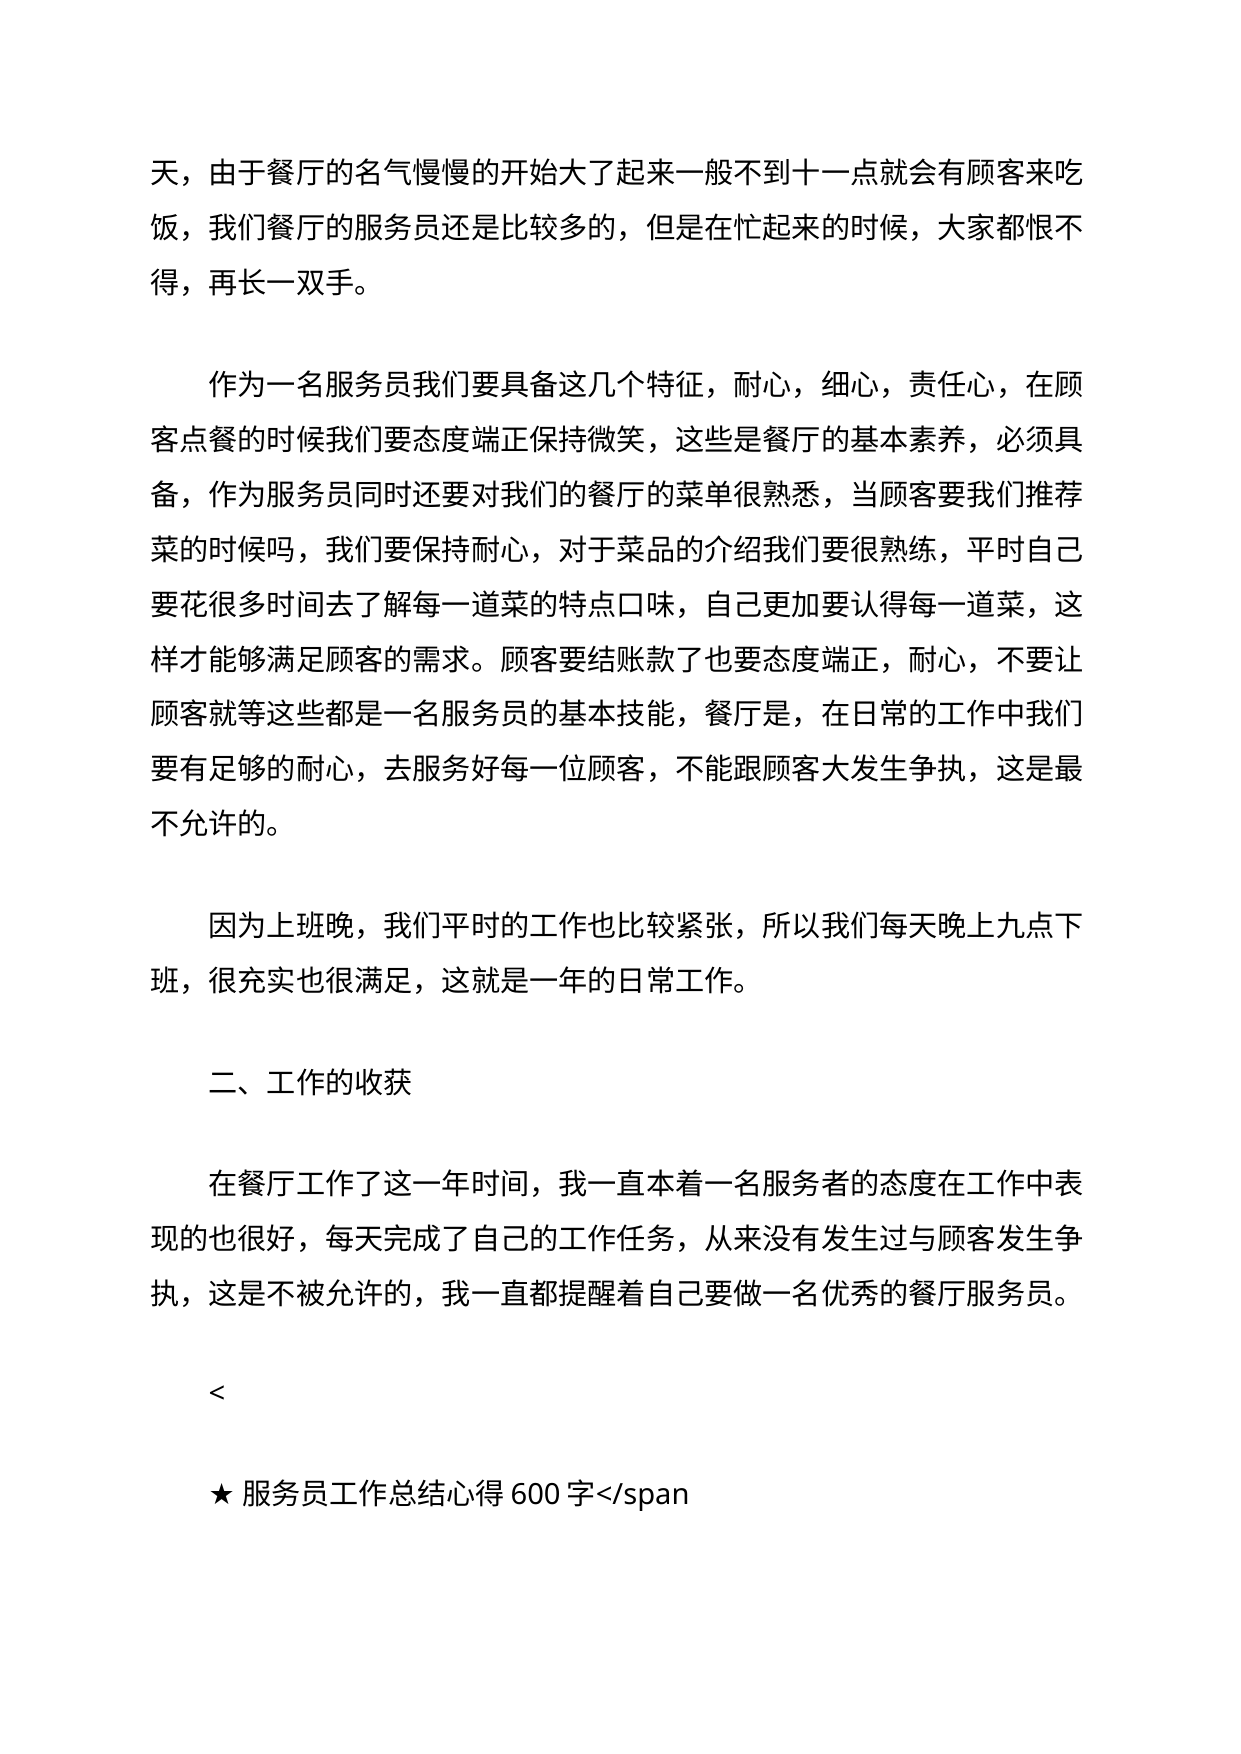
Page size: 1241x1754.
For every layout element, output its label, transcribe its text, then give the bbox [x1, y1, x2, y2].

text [150, 150, 1090, 302]
text 在餐厅工作了这一年时间，我一直本着一名服务者的态度在工作中表现的也很好，每天完成了自己的工作任务，从来没有发生过与顾客发生争执，这是不被允许的，我一直都提醒着自己要做一名优秀的餐厅服务员。 [150, 1161, 1090, 1313]
text 因为上班晚，我们平时的工作也比较紧张，所以我们每天晚上九点下班，很充实也很满足，这就是一年的日常工作。 [150, 902, 1090, 1000]
text 作为一名服务员我们要具备这几个特征，耐心，细心，责任心，在顾客点餐的时候我们要态度端正保持微笑，这些是餐厅的基本素养，必须具备，作为服务员同时还要对我们的餐厅的菜单很熟悉，当顾客要我们推荐菜的时候吗，我们要保持耐心，对于菜品的介绍我们要很熟练，平时自己要花很多时间去了解每一道菜的特点口味，自己更加要认得每一道菜，这样才能够满足顾客的需求。顾客要结账款了也要态度端正，耐心，不要让顾客就等这些都是一名服务员的基本技能，餐厅是，在日常的工作中我们要有足够的耐心，去服务好每一位顾客，不能跟顾客大发生争执，这是最不允许的。 [150, 362, 1090, 843]
text < [150, 1372, 1090, 1412]
text 二、工作的收获 [150, 1059, 1090, 1101]
text ★ 服务员工作总结心得600字</span [150, 1471, 1090, 1513]
